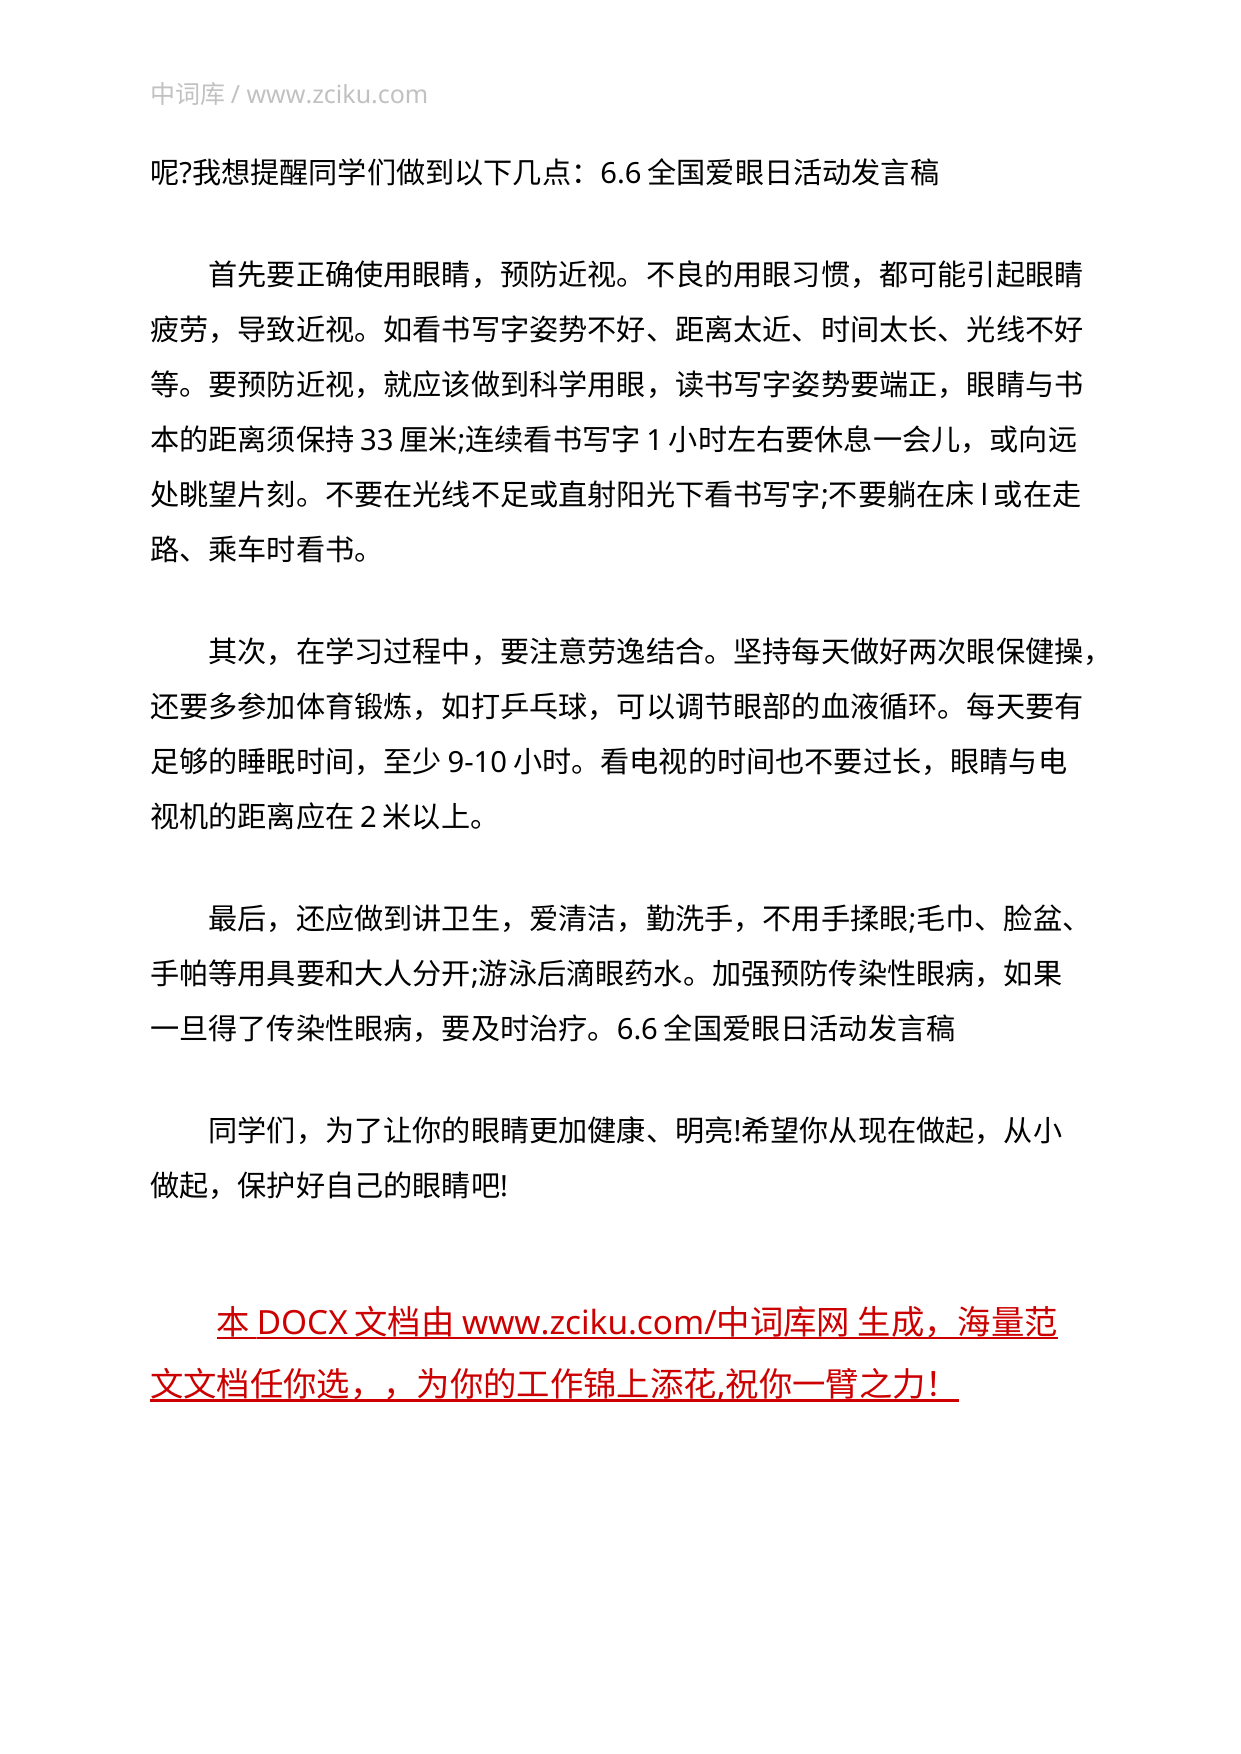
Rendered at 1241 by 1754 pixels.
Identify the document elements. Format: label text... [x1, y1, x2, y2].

text 其次，在学习过程中，要注意劳逸结合。坚持每天做好两次眼保健操，还要多参加体育锻炼，如打乒乓球，可以调节眼部的血液循环。每天要有足够的睡眠时间，至少9-10小时。看电视的时间也不要过长，眼睛与电视机的距离应在2米以上。 [150, 628, 1090, 836]
text 首先要正确使用眼睛，预防近视。不良的用眼习惯，都可能引起眼睛疲劳，导致近视。如看书写字姿势不好、距离太近、时间太长、光线不好等。要预防近视，就应该做到科学用眼，读书写字姿势要端正，眼睛与书本的距离须保持33厘米;连续看书写字1小时左右要休息一会儿，或向远处眺望片刻。不要在光线不足或直射阳光下看书写字;不要躺在床l或在走路、乘车时看书。 [150, 252, 1090, 569]
text 最后，还应做到讲卫生，爱清洁，勤洗手，不用手揉眼;毛巾、脸盆、手帕等用具要和大人分开;游泳后滴眼药水。加强预防传染性眼病，如果一旦得了传染性眼病，要及时治疗。6.6全国爱眼日活动发言稿 [150, 895, 1090, 1048]
text 本DOCX文档由 www.zciku.com/中词库网 生成，海量范文文档任你选，，为你的工作锦上添花,祝你一臂之力！ [150, 1295, 1090, 1407]
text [150, 150, 1090, 192]
text 同学们，为了让你的眼睛更加健康、明亮!希望你从现在做起，从小做起，保护好自己的眼睛吧! [150, 1107, 1090, 1204]
